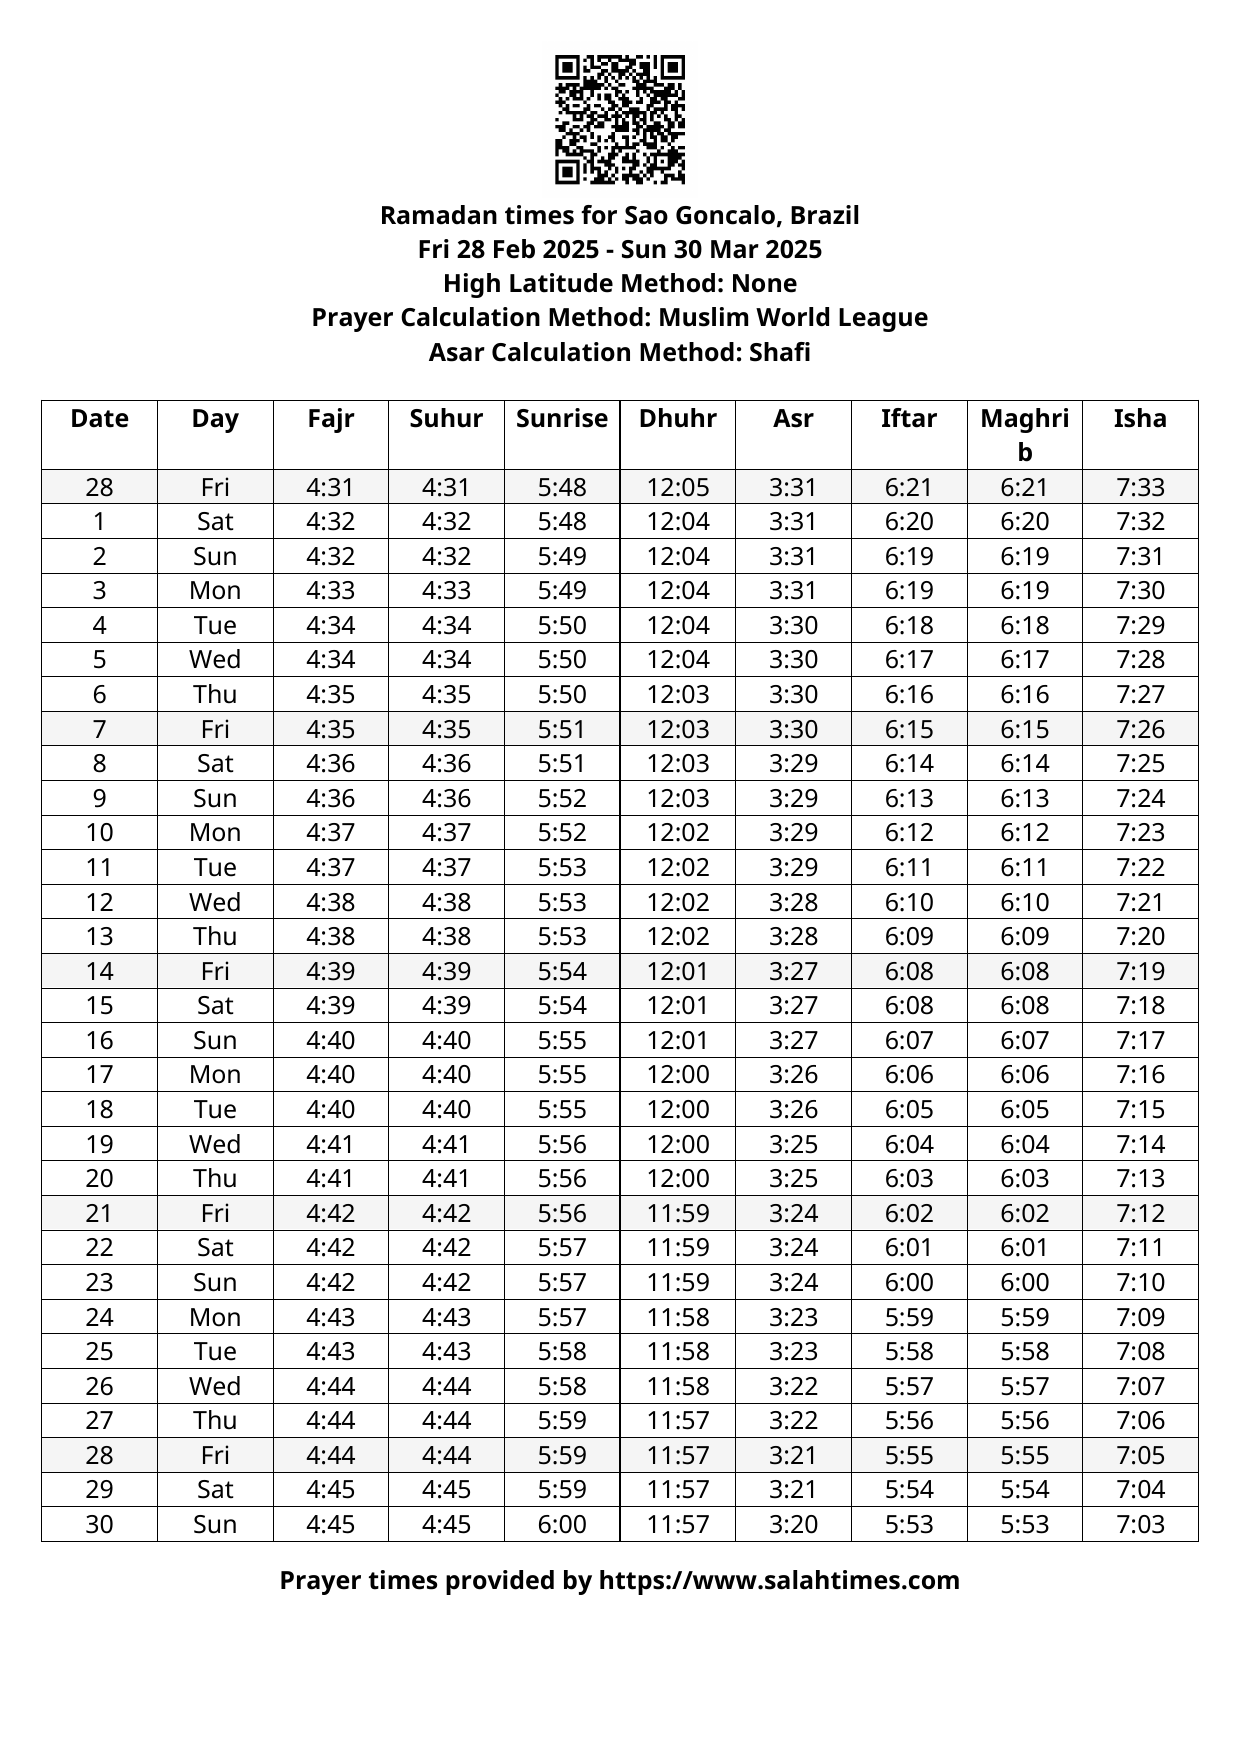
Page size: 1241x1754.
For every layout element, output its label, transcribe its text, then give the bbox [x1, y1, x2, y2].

table_cell 26 [42, 1369, 157, 1402]
table_cell 27 [42, 1404, 157, 1437]
table_cell 7:31 [1083, 539, 1198, 572]
text Asar Calculation Method: Shafi [42, 334, 1198, 368]
table_cell 3:29 [736, 850, 851, 884]
table_cell 5:53 [505, 919, 619, 953]
table_cell Sun [158, 1507, 273, 1541]
table_cell 5:54 [852, 1473, 967, 1506]
table_cell 4:37 [389, 850, 504, 884]
table_cell 5:56 [505, 1161, 619, 1195]
table_cell 5:55 [968, 1438, 1082, 1472]
table_cell 6:19 [968, 574, 1082, 607]
table_header Isha [1083, 401, 1198, 469]
table_cell 7:25 [1083, 746, 1198, 780]
table_cell 12:00 [621, 1127, 735, 1160]
text Ramadan times for Sao Goncalo, Brazil [42, 198, 1198, 232]
table_cell 7:20 [1083, 919, 1198, 953]
table_cell 18 [42, 1092, 157, 1126]
table_cell 4:32 [274, 539, 388, 572]
table_cell 11:57 [621, 1507, 735, 1541]
table_cell 24 [42, 1300, 157, 1333]
table_cell 3:28 [736, 885, 851, 918]
table_cell 12:00 [621, 1058, 735, 1091]
table_cell Sun [158, 781, 273, 814]
table_header Iftar [852, 401, 967, 469]
table_cell Sun [158, 1265, 273, 1299]
table_cell 4:43 [274, 1300, 388, 1333]
table_cell 12:02 [621, 850, 735, 884]
table_cell 5:58 [505, 1334, 619, 1368]
table_cell 7:08 [1083, 1334, 1198, 1368]
table_cell 6:19 [852, 574, 967, 607]
table_cell Fri [158, 712, 273, 745]
table_cell 3:24 [736, 1196, 851, 1229]
table_cell 6:11 [968, 850, 1082, 884]
table_cell 3:26 [736, 1092, 851, 1126]
table_cell 6:06 [968, 1058, 1082, 1091]
table_cell Tue [158, 850, 273, 884]
table_cell 9 [42, 781, 157, 814]
table_cell 20 [42, 1161, 157, 1195]
table_cell 7:10 [1083, 1265, 1198, 1299]
table_cell 6:07 [968, 1023, 1082, 1057]
table_cell 6:06 [852, 1058, 967, 1091]
table_cell 4:31 [274, 470, 388, 503]
table_header Fajr [274, 401, 388, 469]
table_cell 11:57 [621, 1473, 735, 1506]
table_cell 4:43 [274, 1334, 388, 1368]
table_cell 6:18 [968, 608, 1082, 642]
table_cell 15 [42, 989, 157, 1022]
table_cell 4:42 [389, 1231, 504, 1264]
table_cell Fri [158, 1196, 273, 1229]
table_cell 3:21 [736, 1473, 851, 1506]
table_cell 6:03 [852, 1161, 967, 1195]
table_cell 5:58 [852, 1334, 967, 1368]
table_cell Thu [158, 677, 273, 711]
table_cell 5:57 [852, 1369, 967, 1402]
table_cell 5:48 [505, 504, 619, 538]
table_cell 6:10 [968, 885, 1082, 918]
table_cell 3:29 [736, 781, 851, 814]
table_cell 7:29 [1083, 608, 1198, 642]
table_cell 5:52 [505, 816, 619, 849]
text Prayer Calculation Method: Muslim World League [42, 300, 1198, 334]
table_cell 4:39 [274, 989, 388, 1022]
table_cell 6:00 [852, 1265, 967, 1299]
table_cell 5:59 [505, 1404, 619, 1437]
table_cell 4:36 [274, 746, 388, 780]
table_cell 3:27 [736, 954, 851, 987]
table_cell 6:15 [968, 712, 1082, 745]
table_cell 22 [42, 1231, 157, 1264]
table_cell 10 [42, 816, 157, 849]
table_cell 12:01 [621, 1023, 735, 1057]
table_cell 6:16 [852, 677, 967, 711]
table_cell 3:26 [736, 1058, 851, 1091]
table_cell 4:33 [389, 574, 504, 607]
table_cell 4:32 [389, 504, 504, 538]
table_cell 6:13 [968, 781, 1082, 814]
table_cell 3:27 [736, 1023, 851, 1057]
table_cell 5:58 [968, 1334, 1082, 1368]
table_cell 6:12 [968, 816, 1082, 849]
table_cell 5:53 [852, 1507, 967, 1541]
table_cell Tue [158, 1334, 273, 1368]
table_cell 4:42 [389, 1196, 504, 1229]
table_cell 5:51 [505, 712, 619, 745]
table_cell 11 [42, 850, 157, 884]
table_cell 28 [42, 1438, 157, 1472]
table_cell 17 [42, 1058, 157, 1091]
table_cell 25 [42, 1334, 157, 1368]
table_cell 3:22 [736, 1404, 851, 1437]
table_cell 4:42 [274, 1231, 388, 1264]
table_header Asr [736, 401, 851, 469]
table_cell 4:36 [389, 781, 504, 814]
table_cell 14 [42, 954, 157, 987]
table_cell 7:15 [1083, 1092, 1198, 1126]
table_cell Thu [158, 919, 273, 953]
table_cell 7:07 [1083, 1369, 1198, 1402]
table_cell 7:33 [1083, 470, 1198, 503]
table_header Dhuhr [621, 401, 735, 469]
table_cell 2 [42, 539, 157, 572]
table_cell 7:24 [1083, 781, 1198, 814]
table_cell 29 [42, 1473, 157, 1506]
table_cell 4:40 [274, 1092, 388, 1126]
table_cell 3:31 [736, 574, 851, 607]
table_cell 11:59 [621, 1265, 735, 1299]
table_cell 4:43 [389, 1300, 504, 1333]
table_cell 4:35 [389, 712, 504, 745]
table_cell Fri [158, 954, 273, 987]
table_cell 6:00 [505, 1507, 619, 1541]
table_cell 7:21 [1083, 885, 1198, 918]
table_cell 5:59 [968, 1300, 1082, 1333]
table_cell 3:23 [736, 1334, 851, 1368]
table_cell Sat [158, 1231, 273, 1264]
table_cell 4:38 [389, 885, 504, 918]
table_cell 4:45 [389, 1473, 504, 1506]
table_cell 3:30 [736, 677, 851, 711]
table_cell 6:18 [852, 608, 967, 642]
text High Latitude Method: None [42, 266, 1198, 300]
table_cell 6:05 [852, 1092, 967, 1126]
table_cell 3:29 [736, 746, 851, 780]
table_cell 6:01 [968, 1231, 1082, 1264]
table_cell 7:16 [1083, 1058, 1198, 1091]
table_cell 3:27 [736, 989, 851, 1022]
table_cell 5:55 [852, 1438, 967, 1472]
table_cell 5:57 [968, 1369, 1082, 1402]
table_cell Mon [158, 1058, 273, 1091]
table_cell 4:39 [389, 954, 504, 987]
table_cell 6:02 [852, 1196, 967, 1229]
table_cell 3:30 [736, 712, 851, 745]
table_cell 5:52 [505, 781, 619, 814]
table_cell Sat [158, 746, 273, 780]
table_cell 5:57 [505, 1265, 619, 1299]
table_cell Sun [158, 1023, 273, 1057]
table_cell 6 [42, 677, 157, 711]
table_cell 5:54 [505, 989, 619, 1022]
table_cell 4:34 [274, 608, 388, 642]
table_cell 11:59 [621, 1231, 735, 1264]
table_cell 4:33 [274, 574, 388, 607]
table_cell 5:59 [852, 1300, 967, 1333]
table_cell 6:08 [968, 989, 1082, 1022]
table_cell 6:04 [852, 1127, 967, 1160]
table_cell 3:31 [736, 470, 851, 503]
table_cell 12:04 [621, 608, 735, 642]
table_cell 12:03 [621, 677, 735, 711]
table_cell Fri [158, 1438, 273, 1472]
table_cell 6:08 [852, 989, 967, 1022]
table_cell 4:31 [389, 470, 504, 503]
table_cell 4:43 [389, 1334, 504, 1368]
table_cell 6:04 [968, 1127, 1082, 1160]
table_cell 5:54 [968, 1473, 1082, 1506]
table_cell 4:34 [389, 608, 504, 642]
table_cell 12:04 [621, 643, 735, 676]
table_cell 3:25 [736, 1161, 851, 1195]
table_cell 4:35 [274, 677, 388, 711]
table_cell 4:37 [274, 850, 388, 884]
text Fri 28 Feb 2025 - Sun 30 Mar 2025 [42, 232, 1198, 266]
table_cell 5:50 [505, 677, 619, 711]
table_cell 3:23 [736, 1300, 851, 1333]
table_cell 5:50 [505, 643, 619, 676]
table_cell 5:53 [505, 850, 619, 884]
table_cell 4:44 [274, 1369, 388, 1402]
table_cell 4:44 [389, 1369, 504, 1402]
table_cell 6:02 [968, 1196, 1082, 1229]
table_cell 4:45 [274, 1473, 388, 1506]
table_cell 4:42 [389, 1265, 504, 1299]
table_cell 4:44 [274, 1404, 388, 1437]
table_cell 7:06 [1083, 1404, 1198, 1437]
table_cell 12:04 [621, 539, 735, 572]
table_cell 3:30 [736, 608, 851, 642]
table_cell 6:16 [968, 677, 1082, 711]
table_cell 21 [42, 1196, 157, 1229]
table_cell 7:12 [1083, 1196, 1198, 1229]
table_cell 4:39 [274, 954, 388, 987]
table_cell 6:19 [968, 539, 1082, 572]
table_cell Thu [158, 1404, 273, 1437]
table_cell 12:02 [621, 816, 735, 849]
table_cell 7:19 [1083, 954, 1198, 987]
table_cell Wed [158, 643, 273, 676]
table_cell Sat [158, 989, 273, 1022]
table_cell 7:04 [1083, 1473, 1198, 1506]
table_cell 3:21 [736, 1438, 851, 1472]
table_cell 6:10 [852, 885, 967, 918]
table_cell 7:26 [1083, 712, 1198, 745]
table_cell 4:37 [274, 816, 388, 849]
table_cell Wed [158, 885, 273, 918]
table_cell 7 [42, 712, 157, 745]
table_cell 4:44 [389, 1404, 504, 1437]
table_cell Mon [158, 1300, 273, 1333]
table_cell 7:18 [1083, 989, 1198, 1022]
table_cell 4:40 [274, 1023, 388, 1057]
table_cell 4:32 [389, 539, 504, 572]
table_cell 5:51 [505, 746, 619, 780]
table_cell 3:22 [736, 1369, 851, 1402]
table_cell 5:55 [505, 1023, 619, 1057]
table_cell 4:42 [274, 1265, 388, 1299]
table_cell 7:30 [1083, 574, 1198, 607]
table_cell 4:41 [389, 1161, 504, 1195]
table_cell 4:36 [274, 781, 388, 814]
table_cell 6:20 [852, 504, 967, 538]
table_cell 4:41 [389, 1127, 504, 1160]
table_cell Fri [158, 470, 273, 503]
table_cell 12 [42, 885, 157, 918]
table_cell 12:01 [621, 989, 735, 1022]
table_cell 5:55 [505, 1058, 619, 1091]
table_cell 4:45 [389, 1507, 504, 1541]
table_cell 6:20 [968, 504, 1082, 538]
table_cell 4:38 [274, 919, 388, 953]
table_cell 6:11 [852, 850, 967, 884]
table_cell 4:45 [274, 1507, 388, 1541]
table_cell 6:07 [852, 1023, 967, 1057]
table_header Suhur [389, 401, 504, 469]
table_cell 8 [42, 746, 157, 780]
table_cell 12:03 [621, 746, 735, 780]
table_cell 7:11 [1083, 1231, 1198, 1264]
table_cell 4:37 [389, 816, 504, 849]
table_header Date [42, 401, 157, 469]
table_cell 6:12 [852, 816, 967, 849]
table_cell Wed [158, 1127, 273, 1160]
table_cell 4:41 [274, 1127, 388, 1160]
table_cell 7:03 [1083, 1507, 1198, 1541]
table_cell 12:05 [621, 470, 735, 503]
table_cell Sat [158, 1473, 273, 1506]
table_cell 6:09 [968, 919, 1082, 953]
table_cell 12:02 [621, 885, 735, 918]
table_cell 4:32 [274, 504, 388, 538]
table_cell 5:58 [505, 1369, 619, 1402]
table_cell 5:55 [505, 1092, 619, 1126]
table_cell 5:53 [968, 1507, 1082, 1541]
table_cell 3:31 [736, 539, 851, 572]
table_cell 4:44 [389, 1438, 504, 1472]
table_header Maghrib [968, 401, 1082, 469]
table_cell 5 [42, 643, 157, 676]
table_cell 12:02 [621, 919, 735, 953]
table_cell 5:56 [505, 1127, 619, 1160]
table_cell 5:50 [505, 608, 619, 642]
table_cell 4:40 [389, 1058, 504, 1091]
table_cell 11:58 [621, 1334, 735, 1368]
table_cell 6:13 [852, 781, 967, 814]
table_cell 1 [42, 504, 157, 538]
table_cell Wed [158, 1369, 273, 1402]
table_cell 11:57 [621, 1438, 735, 1472]
table_cell 12:01 [621, 954, 735, 987]
text Prayer times provided by https://www.salahtimes.com [42, 1563, 1198, 1597]
table_cell 4:38 [274, 885, 388, 918]
table_cell 12:04 [621, 504, 735, 538]
table_cell 6:08 [852, 954, 967, 987]
table_cell 7:27 [1083, 677, 1198, 711]
table_cell 5:53 [505, 885, 619, 918]
table_cell Mon [158, 816, 273, 849]
table_cell 6:15 [852, 712, 967, 745]
table_cell 5:59 [505, 1438, 619, 1472]
table_cell 7:17 [1083, 1023, 1198, 1057]
table_cell 7:32 [1083, 504, 1198, 538]
table_cell 4:38 [389, 919, 504, 953]
table_cell 3:24 [736, 1265, 851, 1299]
table_header Sunrise [505, 401, 619, 469]
table_cell 4:39 [389, 989, 504, 1022]
table_cell 3:30 [736, 643, 851, 676]
table_cell 23 [42, 1265, 157, 1299]
table_cell 6:14 [852, 746, 967, 780]
table_cell 5:56 [968, 1404, 1082, 1437]
table_cell 6:17 [852, 643, 967, 676]
table_cell 4 [42, 608, 157, 642]
table_cell 6:17 [968, 643, 1082, 676]
table_cell Tue [158, 1092, 273, 1126]
table_cell 3 [42, 574, 157, 607]
table_cell Sat [158, 504, 273, 538]
table_cell 5:54 [505, 954, 619, 987]
table_cell 7:13 [1083, 1161, 1198, 1195]
table_header Day [158, 401, 273, 469]
table_cell 6:21 [968, 470, 1082, 503]
table_cell 7:28 [1083, 643, 1198, 676]
table_cell 4:42 [274, 1196, 388, 1229]
table_cell 6:21 [852, 470, 967, 503]
table_cell Mon [158, 574, 273, 607]
table_cell 3:29 [736, 816, 851, 849]
table_cell 4:35 [274, 712, 388, 745]
table_cell 5:56 [505, 1196, 619, 1229]
table_cell 6:09 [852, 919, 967, 953]
table_cell 4:36 [389, 746, 504, 780]
table_cell Sun [158, 539, 273, 572]
table_cell 12:03 [621, 781, 735, 814]
table_cell 4:34 [389, 643, 504, 676]
table_cell 16 [42, 1023, 157, 1057]
table_cell 7:09 [1083, 1300, 1198, 1333]
table_cell 6:01 [852, 1231, 967, 1264]
table_cell 3:28 [736, 919, 851, 953]
table_cell 5:49 [505, 574, 619, 607]
table_cell 12:00 [621, 1092, 735, 1126]
picture [542, 41, 699, 198]
table_cell 13 [42, 919, 157, 953]
table_cell 3:25 [736, 1127, 851, 1160]
table_cell 5:48 [505, 470, 619, 503]
table_cell 4:40 [389, 1092, 504, 1126]
table_cell 3:24 [736, 1231, 851, 1264]
table_cell Tue [158, 608, 273, 642]
table_cell 5:59 [505, 1473, 619, 1506]
table_cell 4:40 [274, 1058, 388, 1091]
table_cell 5:49 [505, 539, 619, 572]
table_cell 11:59 [621, 1196, 735, 1229]
table_cell 6:03 [968, 1161, 1082, 1195]
table_cell 5:57 [505, 1300, 619, 1333]
table_cell 7:23 [1083, 816, 1198, 849]
table_cell 4:40 [389, 1023, 504, 1057]
table_cell Thu [158, 1161, 273, 1195]
table_cell 7:14 [1083, 1127, 1198, 1160]
table_cell 4:35 [389, 677, 504, 711]
table_cell 3:20 [736, 1507, 851, 1541]
table_cell 6:19 [852, 539, 967, 572]
table_cell 11:58 [621, 1369, 735, 1402]
table_cell 12:03 [621, 712, 735, 745]
table_cell 4:44 [274, 1438, 388, 1472]
table_cell 12:04 [621, 574, 735, 607]
table_cell 6:00 [968, 1265, 1082, 1299]
table_cell 19 [42, 1127, 157, 1160]
table_cell 28 [42, 470, 157, 503]
table_cell 7:05 [1083, 1438, 1198, 1472]
table_cell 12:00 [621, 1161, 735, 1195]
table_cell 6:08 [968, 954, 1082, 987]
table_cell 11:58 [621, 1300, 735, 1333]
table_cell 11:57 [621, 1404, 735, 1437]
table_cell 7:22 [1083, 850, 1198, 884]
table_cell 3:31 [736, 504, 851, 538]
table_cell 4:41 [274, 1161, 388, 1195]
table_cell 4:34 [274, 643, 388, 676]
table_cell 5:56 [852, 1404, 967, 1437]
table_cell 6:14 [968, 746, 1082, 780]
table_cell 5:57 [505, 1231, 619, 1264]
table_cell 6:05 [968, 1092, 1082, 1126]
table_cell 30 [42, 1507, 157, 1541]
